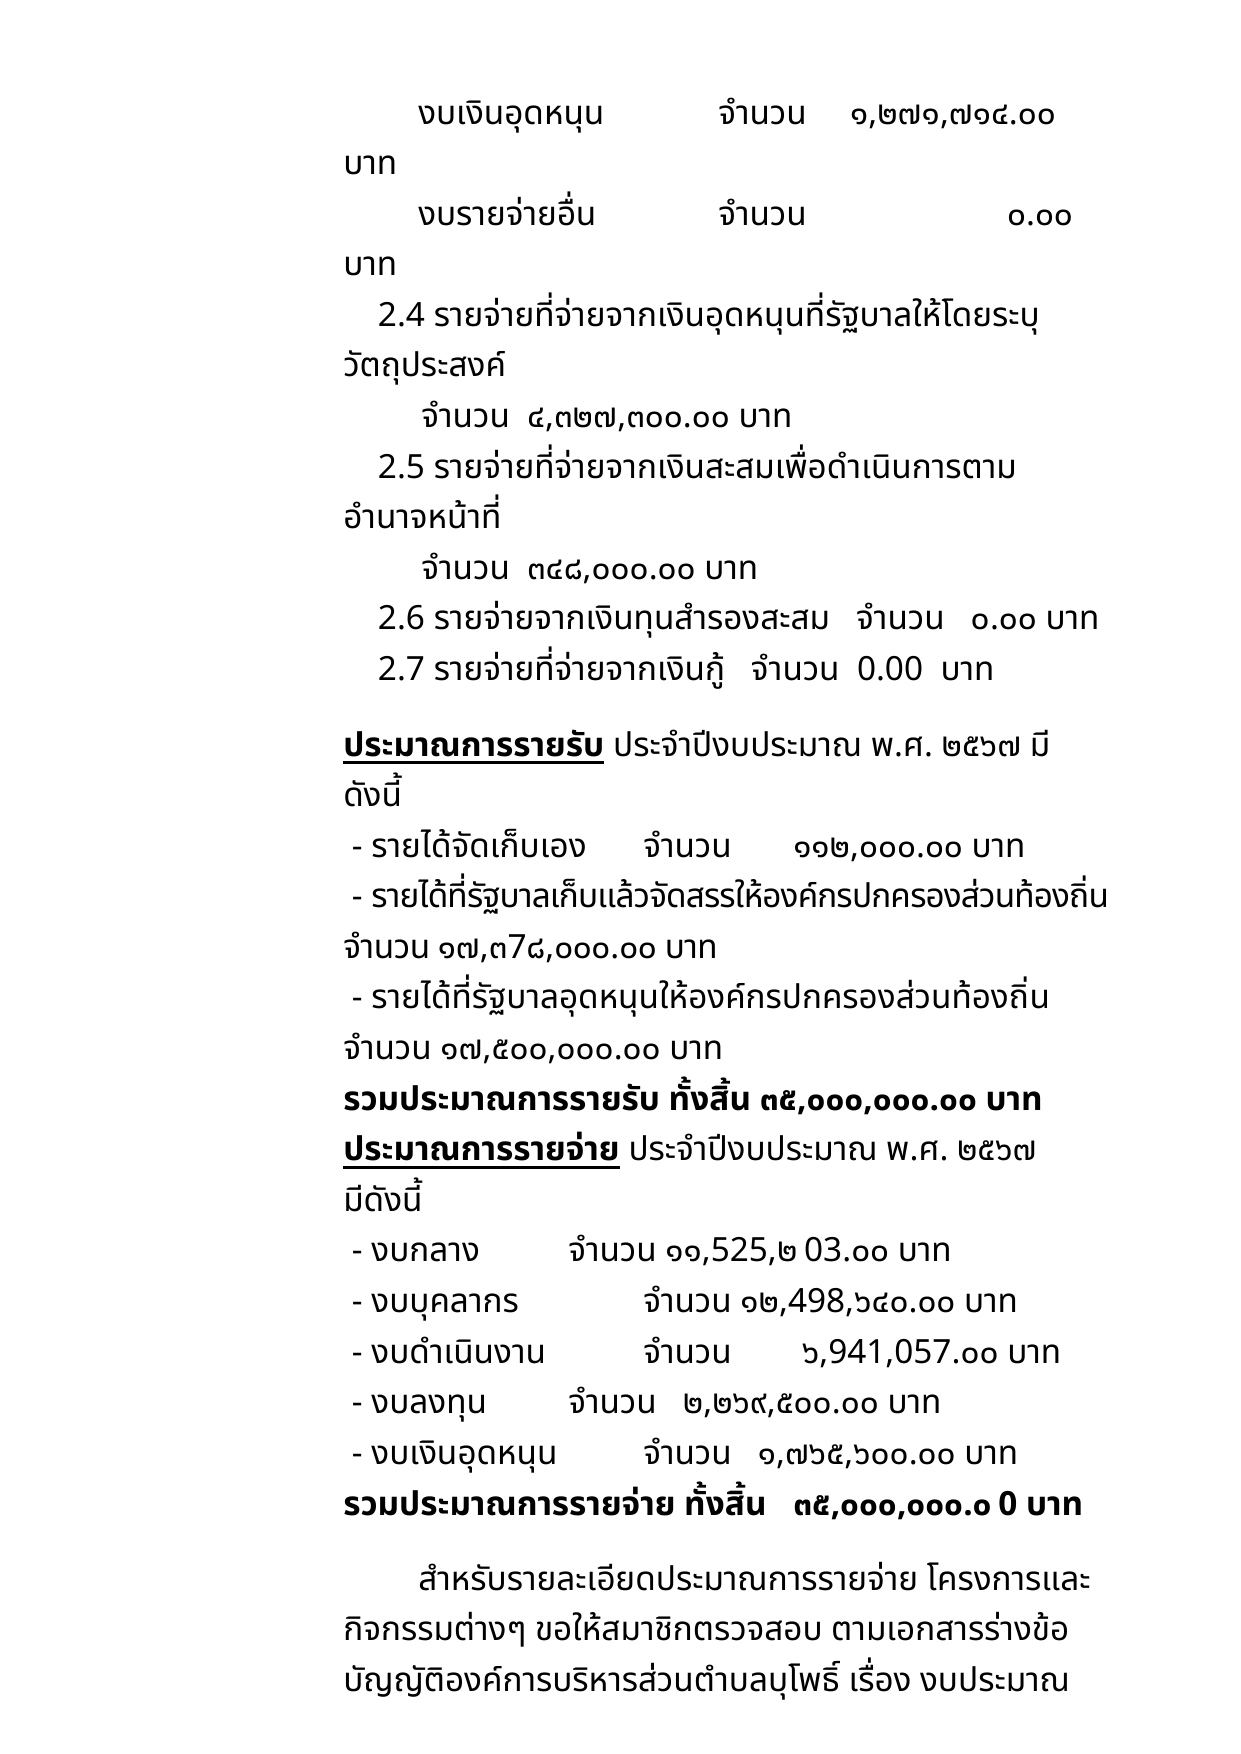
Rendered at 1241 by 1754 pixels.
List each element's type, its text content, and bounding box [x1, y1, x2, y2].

text - รายได้ที่รัฐบาลอุดหนุนให้องค์กรปกครองส่วนท้องถิ่น จำนวน ๑๗,๕๐๐,๐๐๐.๐๐ บาท [343, 973, 1110, 1074]
text - รายได้ที่รัฐบาลเก็บแล้วจัดสรรให้องค์กรปกครองส่วนท้องถิ่น จำนวน ๑๗,๓7๘,๐๐๐.๐๐ บาท [343, 872, 1152, 973]
text - งบเงินอุดหนุน จำนวน ๑,๗๖๕,๖๐๐.๐๐ บาท [343, 1429, 1107, 1479]
text - งบกลาง จำนวน ๑๑,525,๒03.๐๐ บาท [343, 1226, 1107, 1277]
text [343, 1555, 1107, 1706]
text - งบดำเนินงาน จำนวน ๖,941,057.๐๐ บาท [343, 1327, 1107, 1378]
text 2.5 รายจ่ายที่จ่ายจากเงินสะสมเพื่อดำเนินการตามอำนาจหน้าที่ [343, 442, 1063, 543]
text - งบบุคลากร จำนวน ๑๒,498,๖๔๐.๐๐ บาท [343, 1277, 1107, 1327]
text ประมาณการรายรับ ประจำปีงบประมาณ พ.ศ. ๒๕๖๗ มีดังนี้ [343, 720, 1063, 821]
text - งบลงทุน จำนวน ๒,๒๖๙,๕๐๐.๐๐ บาท [343, 1378, 1107, 1429]
text 2.7 รายจ่ายที่จ่ายจากเงินกู้ จำนวน 0.00 บาท [343, 645, 1107, 695]
text งบรายจ่ายอื่น จำนวน ๐.๐๐ บาท [343, 190, 1107, 291]
text - รายได้จัดเก็บเอง จำนวน ๑๑๒,๐๐๐.๐๐ บาท [343, 821, 1107, 872]
text 2.4 รายจ่ายที่จ่ายจากเงินอุดหนุนที่รัฐบาลให้โดยระบุวัตถุประสงค์ [343, 291, 1107, 392]
text งบเงินอุดหนุน จำนวน ๑,๒๗๑,๗๑๔.๐๐ บาท [343, 89, 1107, 190]
text 2.6 รายจ่ายจากเงินทุนสำรองสะสม จำนวน ๐.๐๐ บาท [343, 594, 1107, 645]
text รวมประมาณการรายรับ ทั้งสิ้น ๓๕,๐๐๐,๐๐๐.๐๐ บาท [343, 1074, 1107, 1125]
text จำนวน ๔,๓๒๗,๓๐๐.๐๐ บาท [343, 392, 1107, 442]
text รวมประมาณการรายจ่าย ทั้งสิ้น ๓๕,๐๐๐,๐๐๐.๐0 บาท [343, 1479, 1107, 1530]
text ประมาณการรายจ่าย ประจำปีงบประมาณ พ.ศ. ๒๕๖๗ มีดังนี้ [343, 1125, 1063, 1226]
text จำนวน ๓๔๘,๐๐๐.๐๐ บาท [343, 543, 1063, 594]
